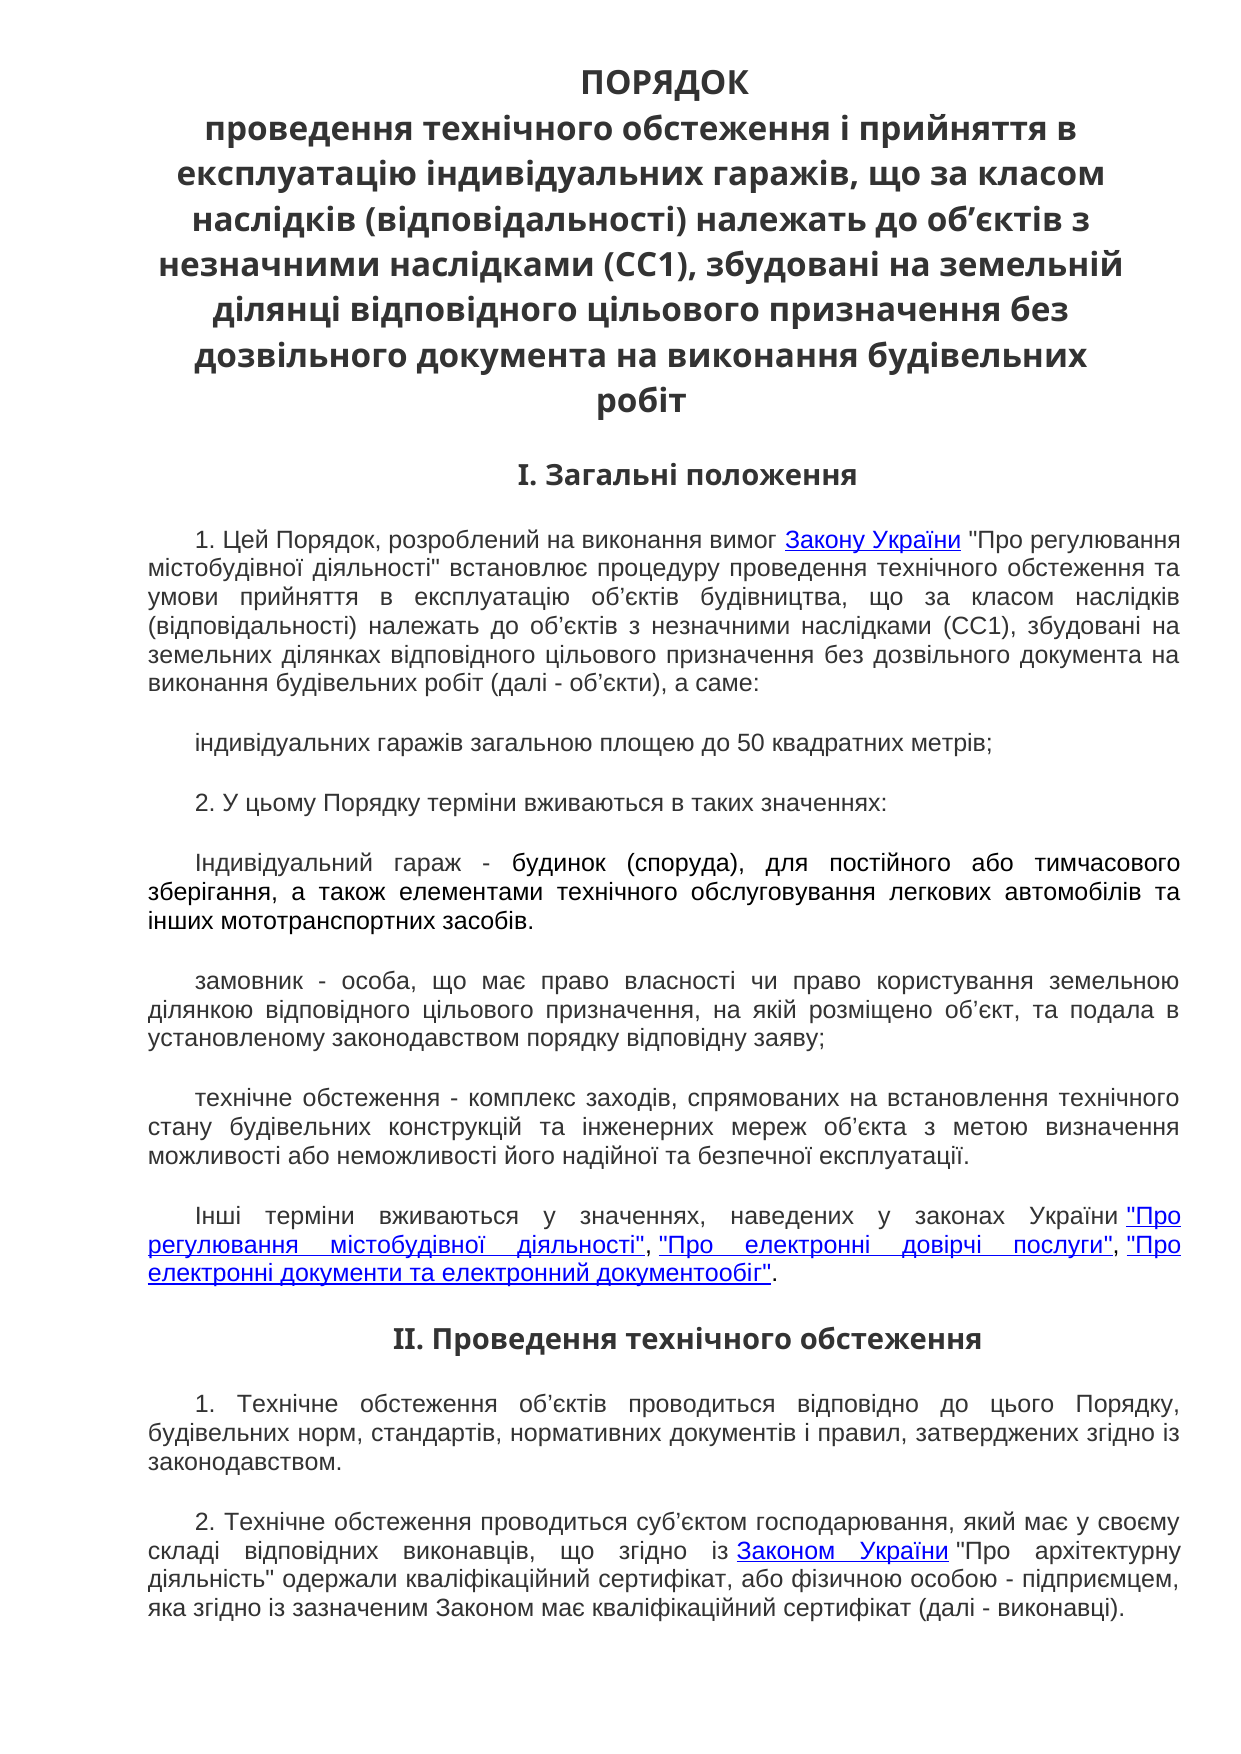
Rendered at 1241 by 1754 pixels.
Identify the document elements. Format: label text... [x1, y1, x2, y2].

text Інші терміни вживаються у значеннях, наведених у законах України "Про регулювання містобудівної діяльності", "Про електронні довірчі послуги", "Про електронні документи та електронний документообіг". [148, 1201, 1181, 1287]
text І. Загальні положення [194, 454, 1134, 493]
text II. Проведення технічного обстеження [194, 1318, 1134, 1358]
text технічне обстеження - комплекс заходів, спрямованих на встановлення технічного стану будівельних конструкцій та інженерних мереж об’єкта з метою визначення можливості або неможливості його надійної та безпечної експлуатації. [148, 1083, 1181, 1170]
text замовник - особа, що має право власності чи право користування земельною ділянкою відповідного цільового призначення, на якій розміщено об’єкт, та подала в установленому законодавством порядку відповідну заяву; [148, 966, 1181, 1052]
text 1. Технічне обстеження об’єктів проводиться відповідно до цього Порядку, будівельних норм, стандартів, нормативних документів і правил, затверджених згідно із законодавством. [148, 1389, 1181, 1476]
text ПОРЯДОК проведення технічного обстеження і прийняття в експлуатацію індивідуальних гаражів, що за класом наслідків (відповідальності) належать до об’єктів з незначними наслідками (СС1), збудовані на земельній ділянці відповідного цільового призначення без дозвільного документа на виконання будівельних робіт [148, 59, 1134, 422]
text 1. Цей Порядок, розроблений на виконання вимог Закону України "Про регулювання містобудівної діяльності" встановлює процедуру проведення технічного обстеження та умови прийняття в експлуатацію об’єктів будівництва, що за класом наслідків (відповідальності) належать до об’єктів з незначними наслідками (СС1), збудовані на земельних ділянках відповідного цільового призначення без дозвільного документа на виконання будівельних робіт (далі - об’єкти), а саме: [148, 525, 1181, 697]
text 2. Технічне обстеження проводиться суб’єктом господарювання, який має у своєму складі відповідних виконавців, що згідно із Законом України "Про архітектурну діяльність" одержали кваліфікаційний сертифікат, або фізичною особою - підприємцем, яка згідно із зазначеним Законом має кваліфікаційний сертифікат (далі - виконавці). [148, 1507, 1181, 1622]
text Індивідуальний гараж - будинок (споруда), для постійного або тимчасового зберігання, а також елементами технічного обслуговування легкових автомобілів та інших мототранспортних засобів. [148, 848, 1181, 935]
text індивідуальних гаражів загальною площею до 50 квадратних метрів; [148, 728, 1181, 757]
text 2. У цьому Порядку терміни вживаються в таких значеннях: [148, 788, 1181, 817]
